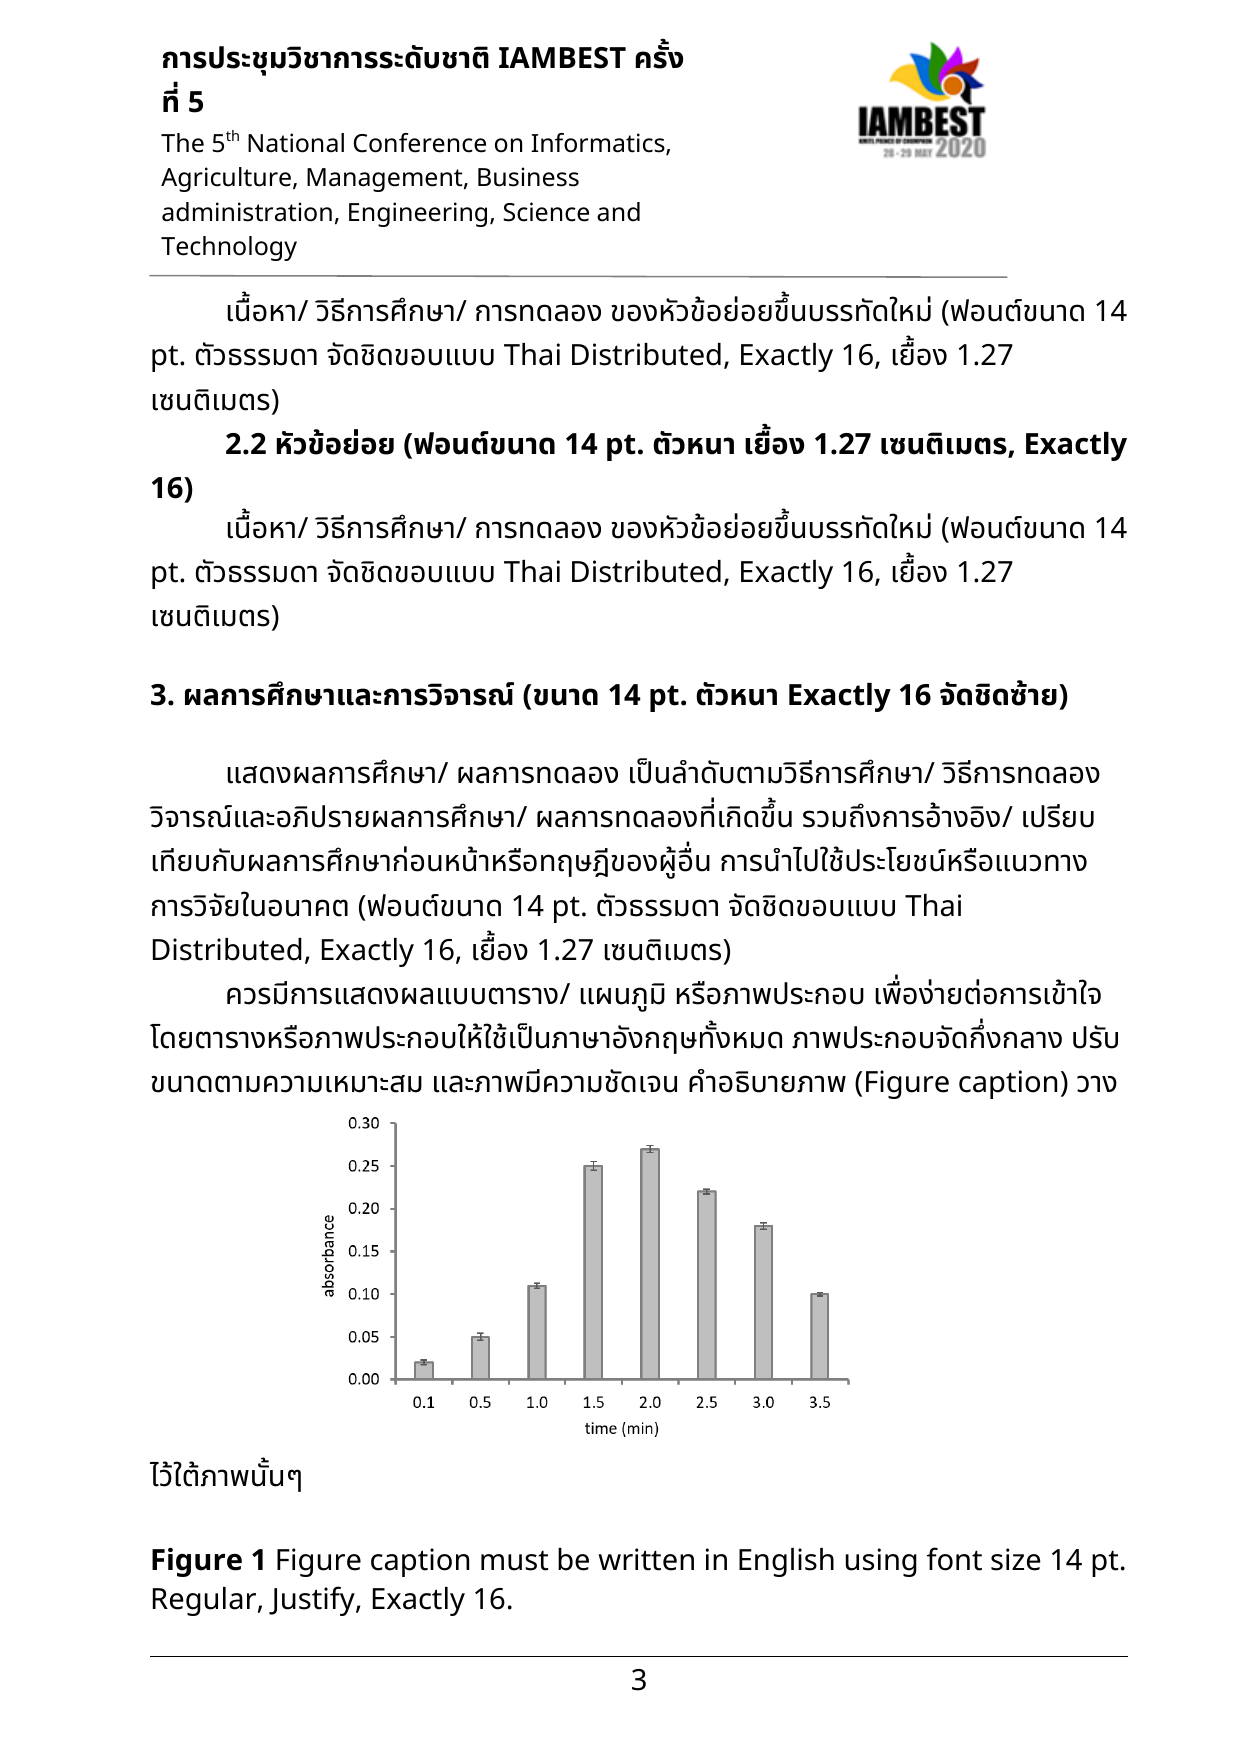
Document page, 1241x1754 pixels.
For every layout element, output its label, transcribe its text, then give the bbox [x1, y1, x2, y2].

picture [849, 37, 1002, 166]
text 3. ผลการศึกษาและการวิจารณ์ (ขนาด 14 pt. ตัวหนา Exactly 16 จัดชิดซ้าย) [150, 674, 1128, 718]
picture [304, 1106, 864, 1456]
text เนื้อหา/ วิธีการศึกษา/ การทดลอง ของหัวข้อย่อยขึ้นบรรทัดใหม่ (ฟอนต์ขนาด 14 pt. ตัวธรรมดา จัดชิดขอบแบบ Thai Distributed, Exactly 16, เยื้อง 1.27 เซนติเมตร) [150, 507, 1128, 640]
text เนื้อหา/ วิธีการศึกษา/ การทดลอง ของหัวข้อย่อยขึ้นบรรทัดใหม่ (ฟอนต์ขนาด 14 pt. ตัวธรรมดา จัดชิดขอบแบบ Thai Distributed, Exactly 16, เยื้อง 1.27 เซนติเมตร) [150, 290, 1128, 423]
text Figure 1 Figure caption must be written in English using font size 14 pt. Regular, Justify, Exactly 16. [150, 1539, 1128, 1618]
text 2.2 หัวข้อย่อย (ฟอนต์ขนาด 14 pt. ตัวหนา เยื้อง 1.27 เซนติเมตร, Exactly 16) [150, 423, 1128, 507]
text แสดงผลการศึกษา/ ผลการทดลอง เป็นลำดับตามวิธีการศึกษา/ วิธีการทดลอง วิจารณ์และอภิปรายผลการศึกษา/ ผลการทดลองที่เกิดขึ้น รวมถึงการอ้างอิง/ เปรียบเทียบกับผลการศึกษาก่อนหน้าหรือทฤษฎีของผู้อื่น การนำไปใช้ประโยชน์หรือแนวทางการวิจัยในอนาคต (ฟอนต์ขนาด 14 pt. ตัวธรรมดา จัดชิดขอบแบบ Thai Distributed, Exactly 16, เยื้อง 1.27 เซนติเมตร) [150, 752, 1128, 973]
